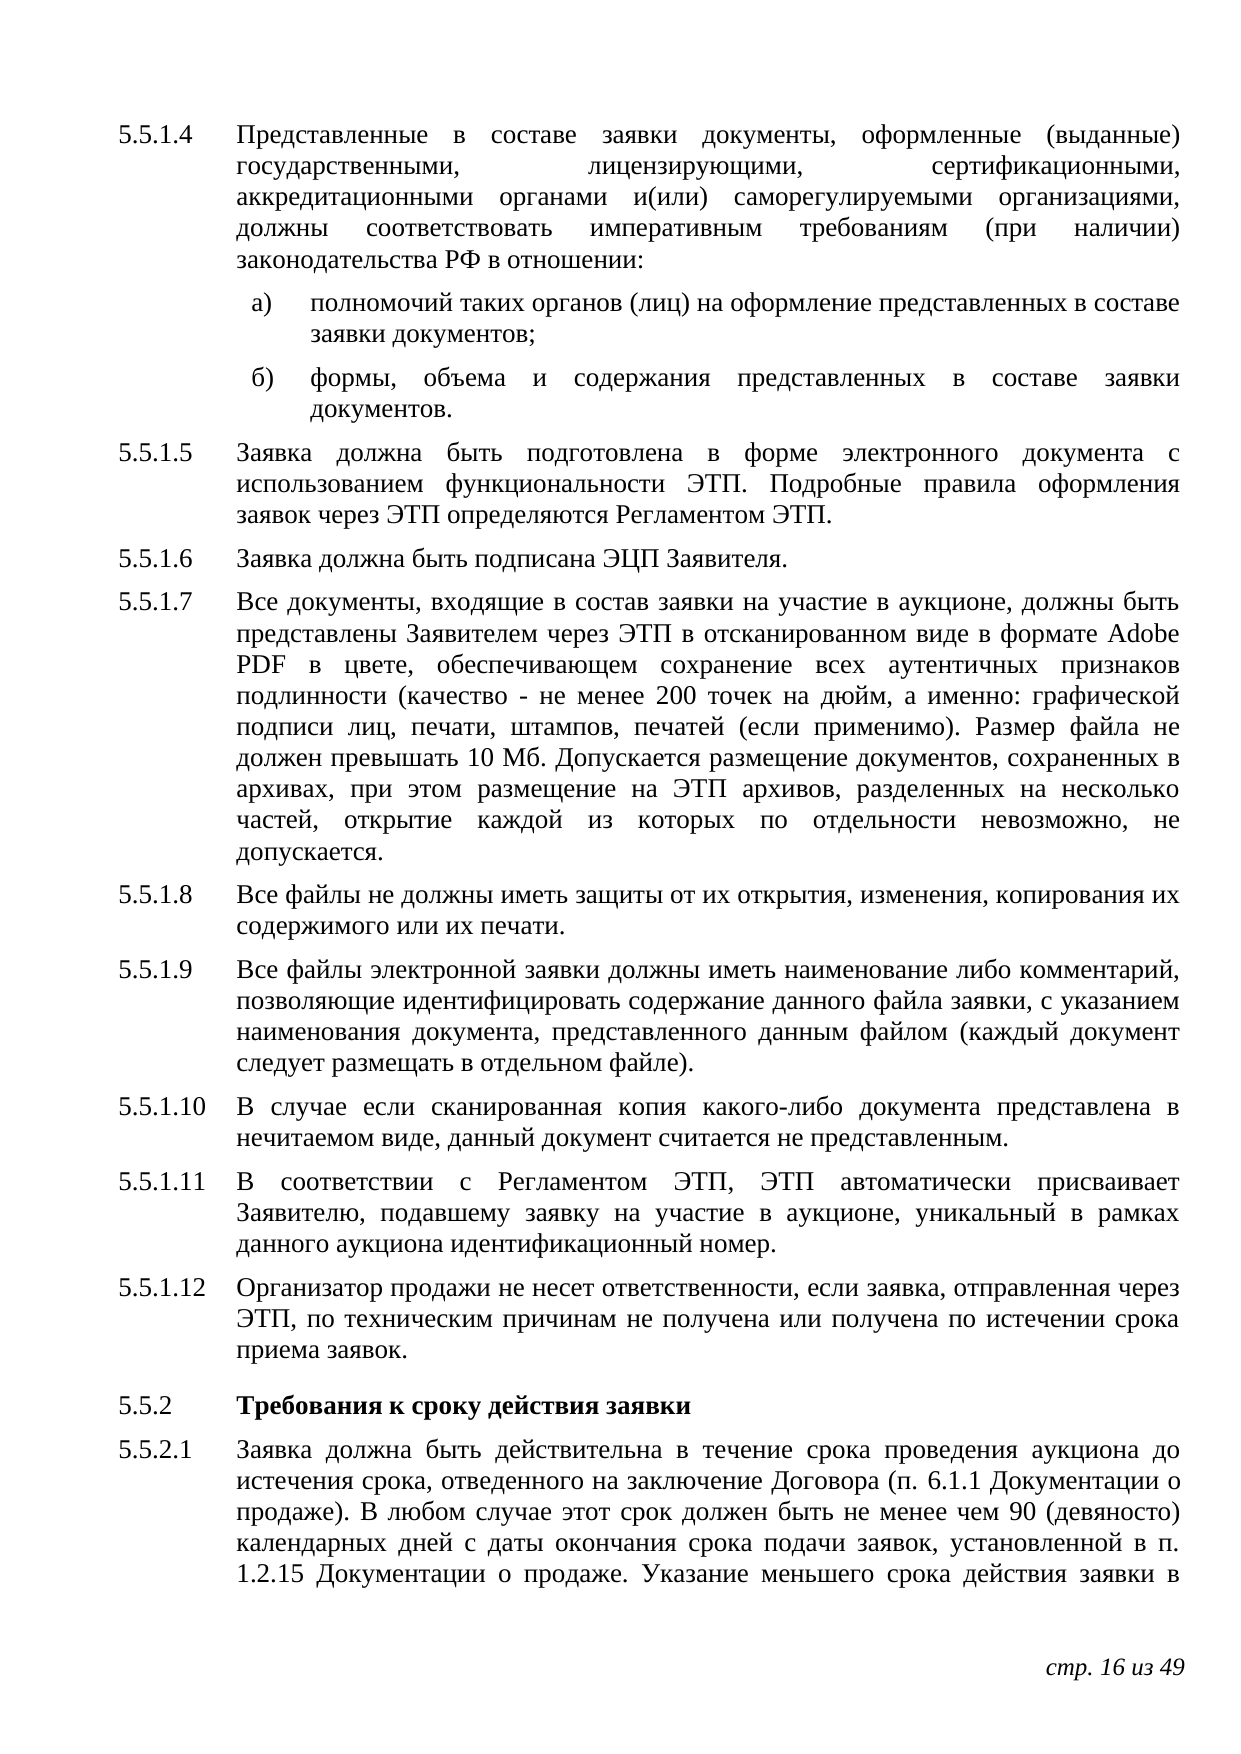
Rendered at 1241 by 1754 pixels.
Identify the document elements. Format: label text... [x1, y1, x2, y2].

list Организатор продажи не несет ответственности, если заявка, отправленная через ЭТП, по техническим причинам не получена или получена по истечении срока приема заявок. [118, 1271, 1181, 1364]
list Все файлы не должны иметь защиты от их открытия, изменения, копирования их содержимого или их печати. [118, 878, 1181, 941]
list Заявка должна быть подготовлена в форме электронного документа с использованием функциональности ЭТП. Подробные правила оформления заявок через ЭТП определяются Регламентом ЭТП. [118, 436, 1181, 529]
list формы, объема и содержания представленных в составе заявки документов. [251, 361, 1181, 423]
list В случае если сканированная копия какого-либо документа представлена в нечитаемом виде, данный документ считается не представленным. [118, 1090, 1181, 1152]
list В соответствии с Регламентом ЭТП, ЭТП автоматически присваивает Заявителю, подавшему заявку на участие в аукционе, уникальный в рамках данного аукциона идентификационный номер. [118, 1165, 1181, 1258]
list Все документы, входящие в состав заявки на участие в аукционе, должны быть представлены Заявителем через ЭТП в отсканированном виде в формате Adobe PDF в цвете, обеспечивающем сохранение всех аутентичных признаков подлинности (качество - не менее 200 точек на дюйм, а именно: графической подписи лиц, печати, штампов, печатей (если применимо). Размер файла не должен превышать 10 Мб. Допускается размещение документов, сохраненных в архивах, при этом размещение на ЭТП архивов, разделенных на несколько частей, открытие каждой из которых по отдельности невозможно, не допускается. [118, 586, 1181, 866]
text Требования к сроку действия заявки [118, 1389, 1181, 1421]
list Заявка должна быть подписана ЭЦП Заявителя. [118, 542, 1181, 573]
list Все файлы электронной заявки должны иметь наименование либо комментарий, позволяющие идентифицировать содержание данного файла заявки, с указанием наименования документа, представленного данным файлом (каждый документ следует размещать в отдельном файле). [118, 953, 1181, 1078]
list полномочий таких органов (лиц) на оформление представленных в составе заявки документов; [251, 286, 1181, 349]
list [118, 1433, 1181, 1589]
list Представленные в составе заявки документы, оформленные (выданные) государственными, лицензирующими, сертификационными, аккредитационными органами и(или) саморегулируемыми организациями, должны соответствовать императивным требованиям (при наличии) законодательства РФ в отношении: [118, 118, 1181, 274]
